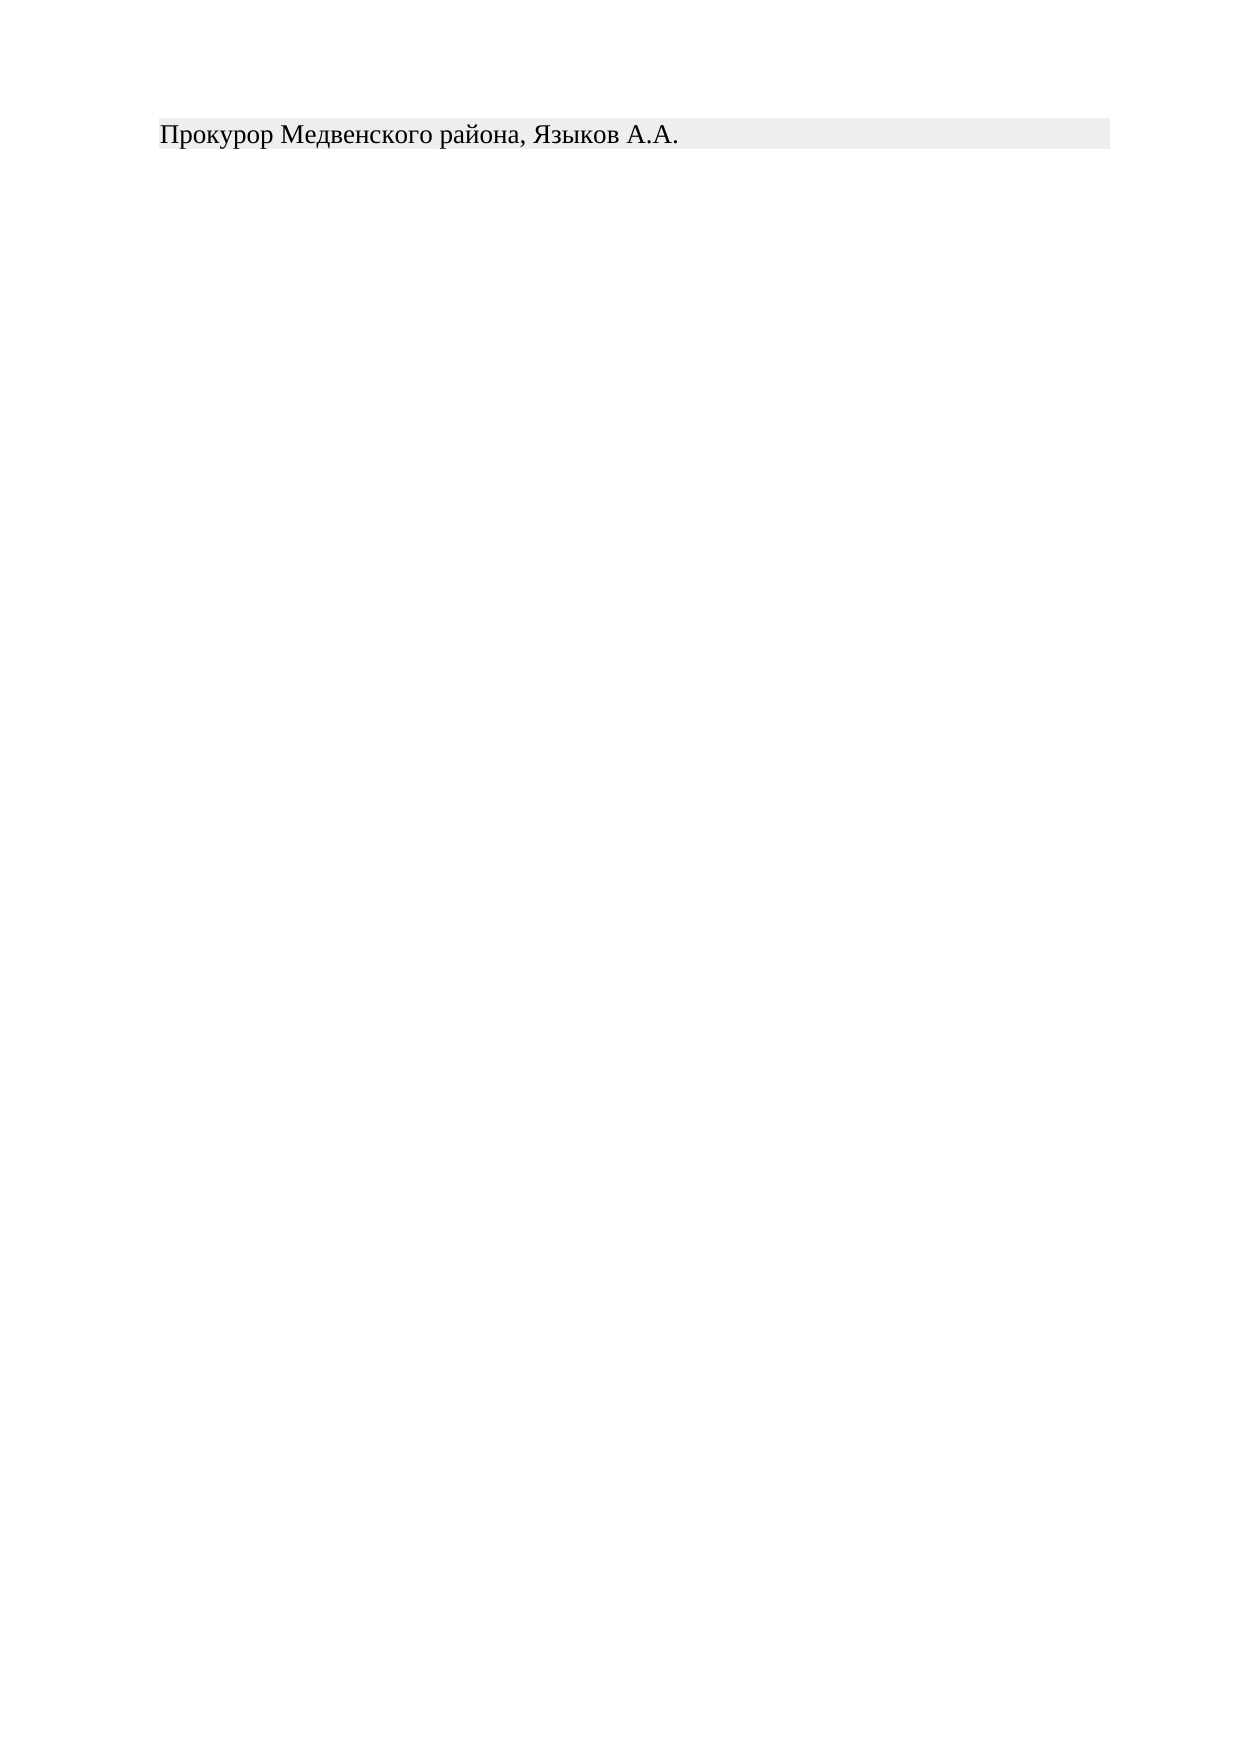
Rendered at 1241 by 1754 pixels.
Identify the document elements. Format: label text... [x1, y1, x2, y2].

text Прокурор Медвенского района, Языков А.А. [159, 118, 1110, 149]
